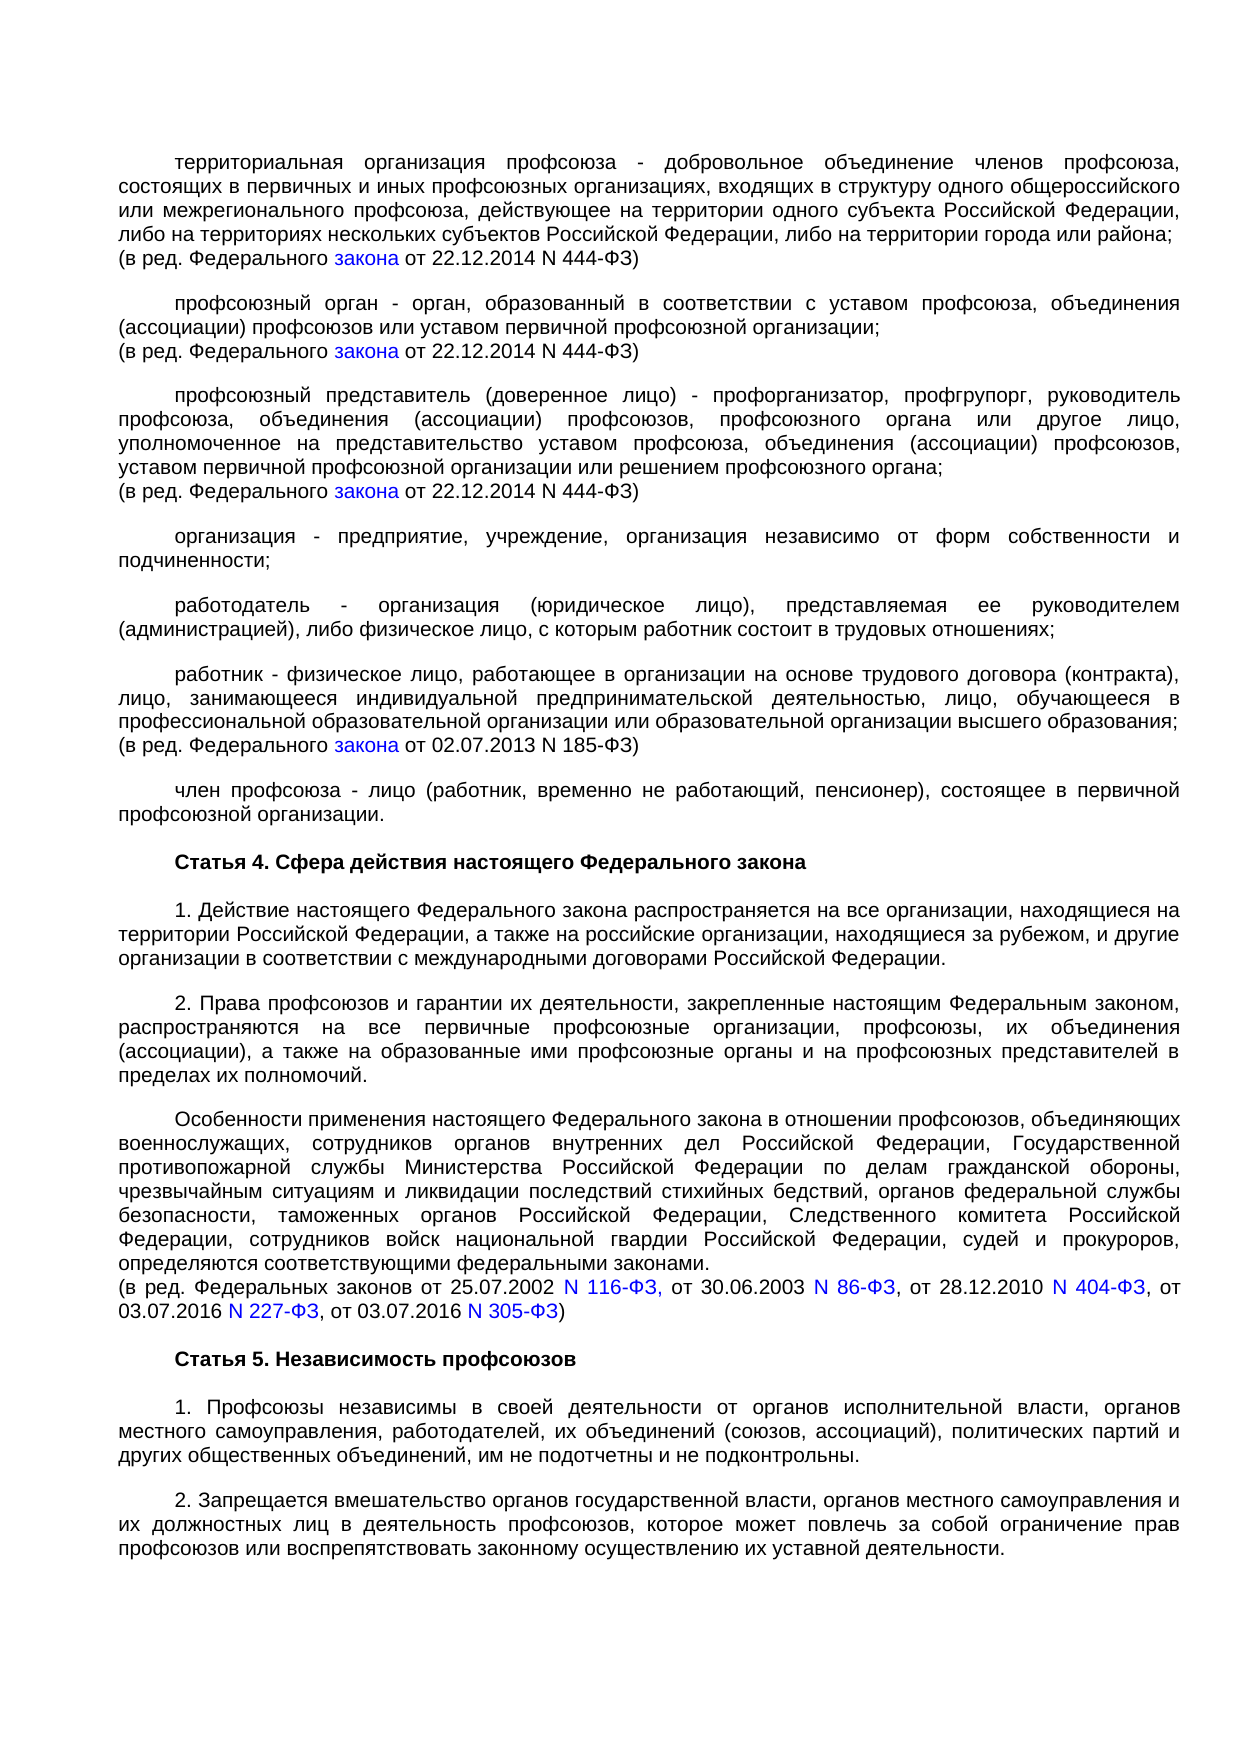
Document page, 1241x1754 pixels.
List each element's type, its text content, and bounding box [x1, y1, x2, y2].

text (в ред. Федерального закона от 22.12.2014 N 444-ФЗ) [118, 338, 1181, 362]
text профсоюзный представитель (доверенное лицо) - профорганизатор, профгрупорг, руководитель профсоюза, объединения (ассоциации) профсоюзов, профсоюзного органа или другое лицо, уполномоченное на представительство уставом профсоюза, объединения (ассоциации) профсоюзов, уставом первичной профсоюзной организации или решением профсоюзного органа; [118, 383, 1181, 479]
text Особенности применения настоящего Федерального закона в отношении профсоюзов, объединяющих военнослужащих, сотрудников органов внутренних дел Российской Федерации, Государственной противопожарной службы Министерства Российской Федерации по делам гражданской обороны, чрезвычайным ситуациям и ликвидации последствий стихийных бедствий, органов федеральной службы безопасности, таможенных органов Российской Федерации, Следственного комитета Российской Федерации, сотрудников войск национальной гвардии Российской Федерации, судей и прокуроров, определяются соответствующими федеральными законами. [118, 1107, 1181, 1275]
text 2. Запрещается вмешательство органов государственной власти, органов местного самоуправления и их должностных лиц в деятельность профсоюзов, которое может повлечь за собой ограничение прав профсоюзов или воспрепятствовать законному осуществлению их уставной деятельности. [118, 1487, 1181, 1559]
text (в ред. Федерального закона от 22.12.2014 N 444-ФЗ) [118, 246, 1181, 270]
text Статья 5. Независимость профсоюзов [118, 1347, 1181, 1371]
text (в ред. Федерального закона от 02.07.2013 N 185-ФЗ) [118, 733, 1181, 757]
text 1. Профсоюзы независимы в своей деятельности от органов исполнительной власти, органов местного самоуправления, работодателей, их объединений (союзов, ассоциаций), политических партий и других общественных объединений, им не подотчетны и не подконтрольны. [118, 1395, 1181, 1467]
text 2. Права профсоюзов и гарантии их деятельности, закрепленные настоящим Федеральным законом, распространяются на все первичные профсоюзные организации, профсоюзы, их объединения (ассоциации), а также на образованные ими профсоюзные органы и на профсоюзных представителей в пределах их полномочий. [118, 991, 1181, 1086]
text профсоюзный орган - орган, образованный в соответствии с уставом профсоюза, объединения (ассоциации) профсоюзов или уставом первичной профсоюзной организации; [118, 291, 1181, 338]
text 1. Действие настоящего Федерального закона распространяется на все организации, находящиеся на территории Российской Федерации, а также на российские организации, находящиеся за рубежом, и другие организации в соответствии с международными договорами Российской Федерации. [118, 898, 1181, 970]
text Статья 4. Сфера действия настоящего Федерального закона [118, 850, 1181, 874]
text (в ред. Федерального закона от 22.12.2014 N 444-ФЗ) [118, 479, 1181, 503]
text работодатель - организация (юридическое лицо), представляемая ее руководителем (администрацией), либо физическое лицо, с которым работник состоит в трудовых отношениях; [118, 593, 1181, 641]
text работник - физическое лицо, работающее в организации на основе трудового договора (контракта), лицо, занимающееся индивидуальной предпринимательской деятельностью, лицо, обучающееся в профессиональной образовательной организации или образовательной организации высшего образования; [118, 661, 1181, 733]
text организация - предприятие, учреждение, организация независимо от форм собственности и подчиненности; [118, 524, 1181, 572]
text (в ред. Федеральных законов от 25.07.2002 N 116-ФЗ, от 30.06.2003 N 86-ФЗ, от 28.12.2010 N 404-ФЗ, от 03.07.2016 N 227-ФЗ, от 03.07.2016 N 305-ФЗ) [118, 1275, 1181, 1323]
text член профсоюза - лицо (работник, временно не работающий, пенсионер), состоящее в первичной профсоюзной организации. [118, 778, 1181, 826]
text территориальная организация профсоюза - добровольное объединение членов профсоюза, состоящих в первичных и иных профсоюзных организациях, входящих в структуру одного общероссийского или межрегионального профсоюза, действующее на территории одного субъекта Российской Федерации, либо на территориях нескольких субъектов Российской Федерации, либо на территории города или района; [118, 150, 1181, 246]
